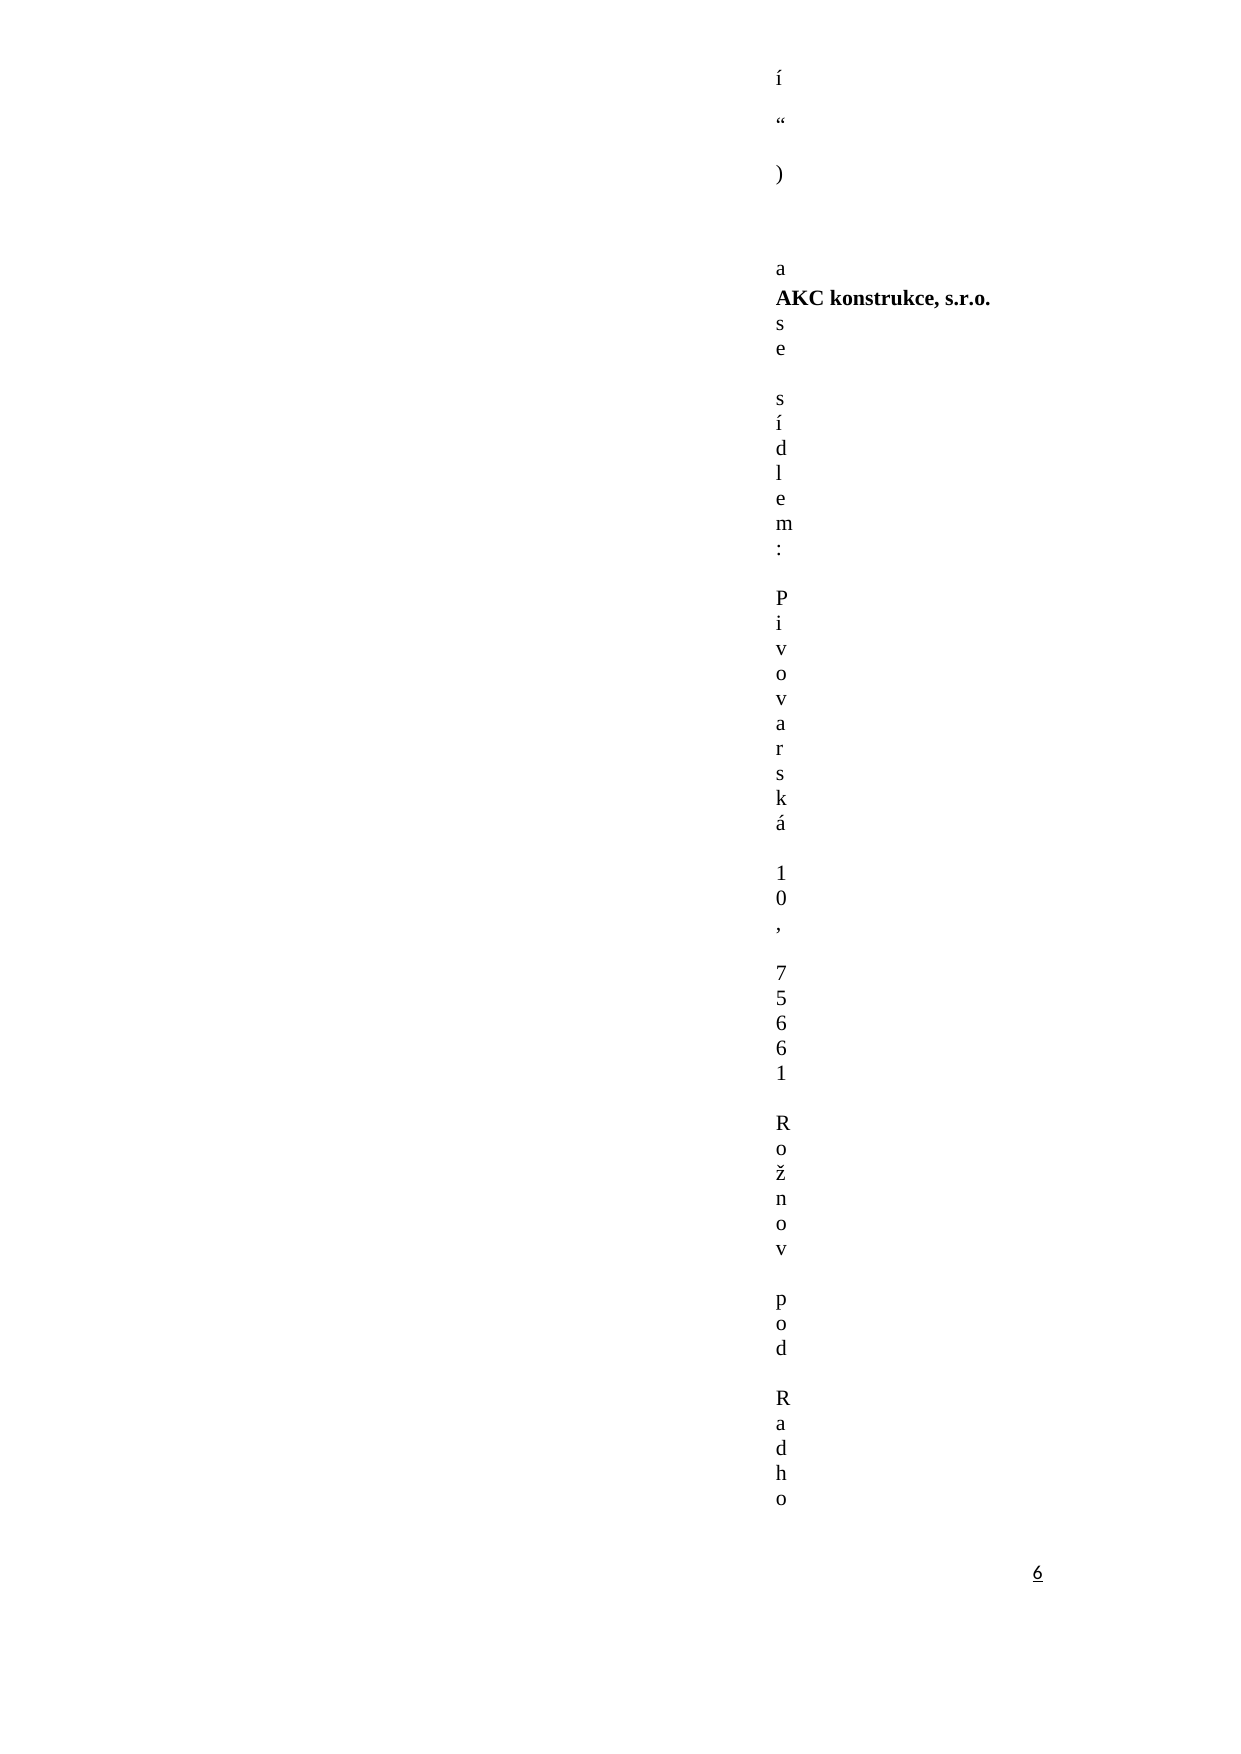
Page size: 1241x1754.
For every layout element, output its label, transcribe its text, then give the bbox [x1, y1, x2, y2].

text AKC konstrukce, s.r.o. [776, 285, 1097, 310]
